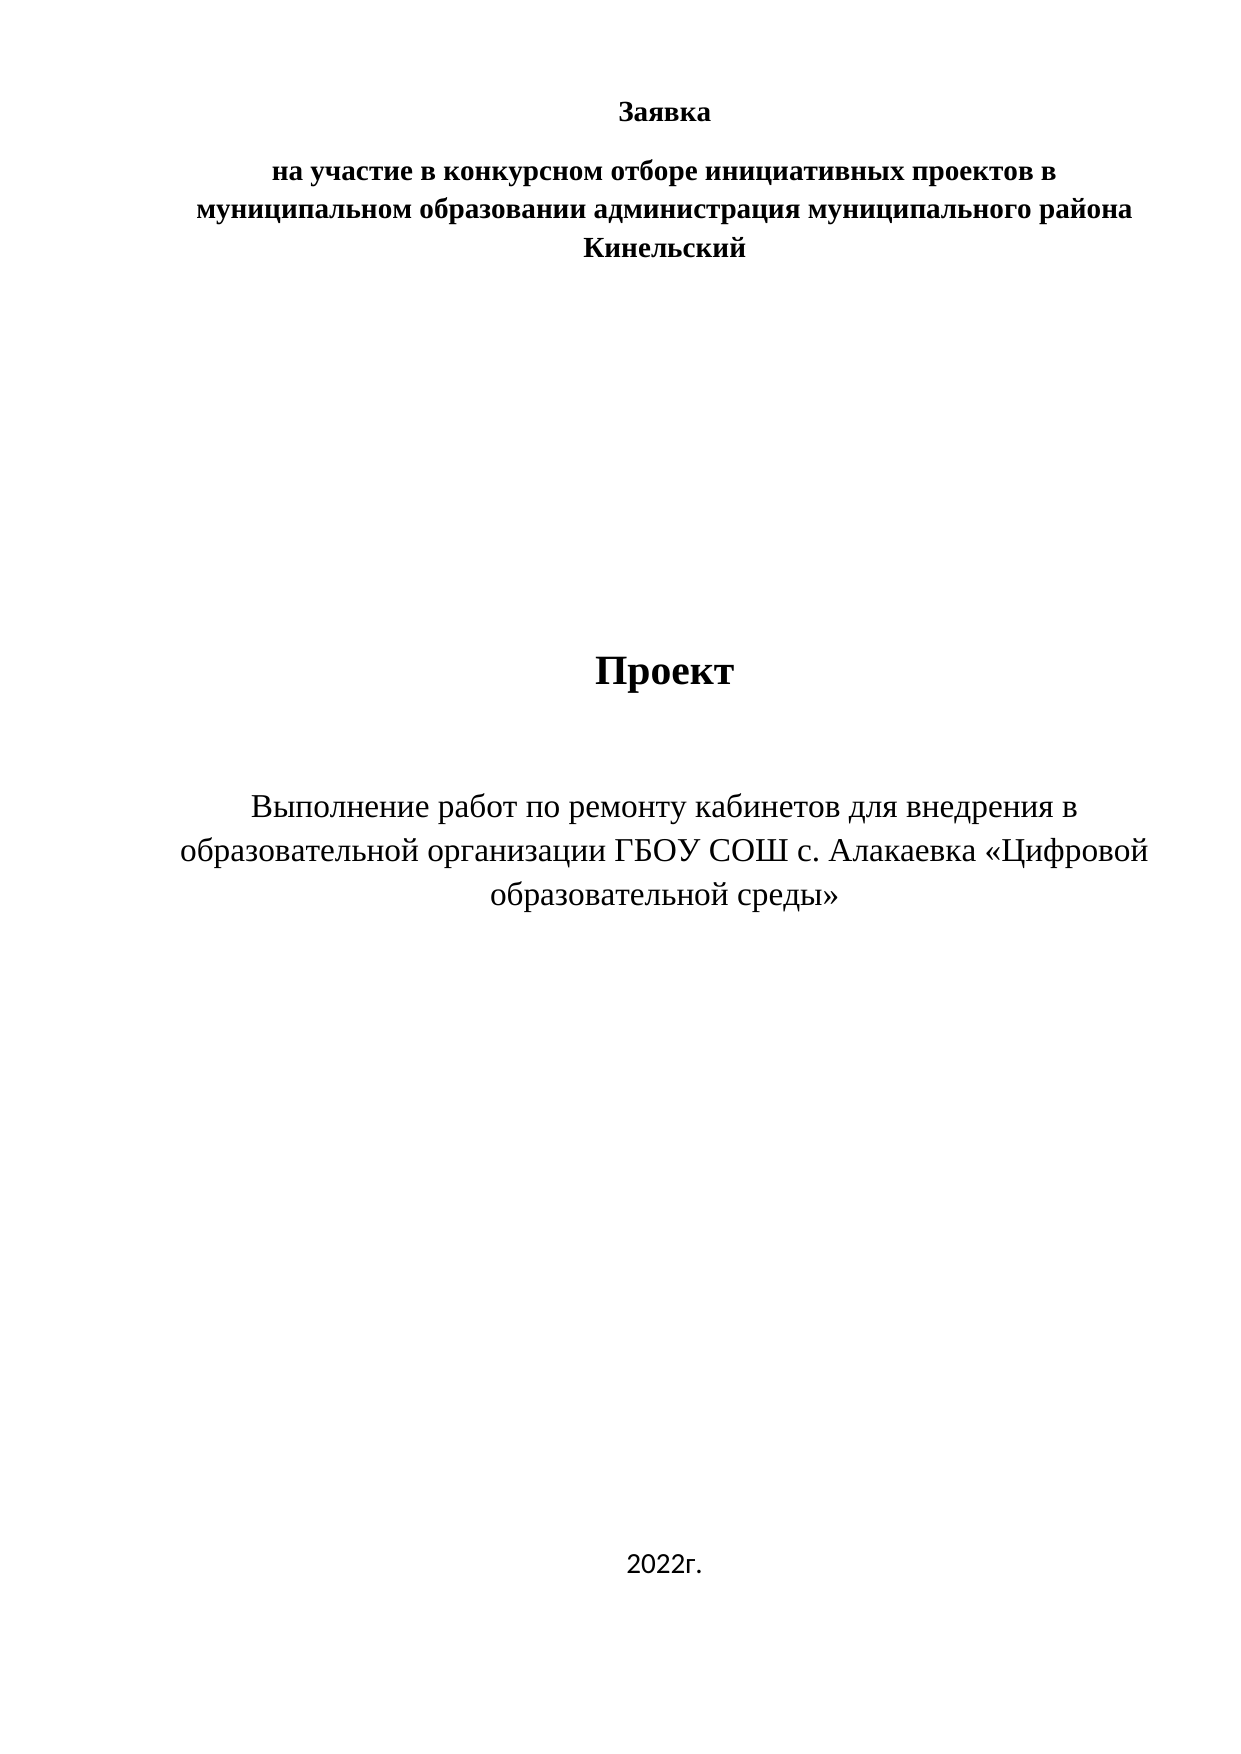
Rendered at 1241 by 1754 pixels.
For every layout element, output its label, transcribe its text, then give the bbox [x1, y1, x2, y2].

text 2022г. [177, 1545, 1152, 1581]
text Проект [177, 646, 1152, 694]
text Выполнение работ по ремонту кабинетов для внедрения в образовательной организации ГБОУ СОШ с. Алакаевка «Цифровой образовательной среды» [177, 787, 1152, 913]
text Заявка [177, 94, 1152, 127]
text на участие в конкурсном отборе инициативных проектов в муниципальном образовании администрация муниципального района Кинельский [177, 153, 1152, 264]
